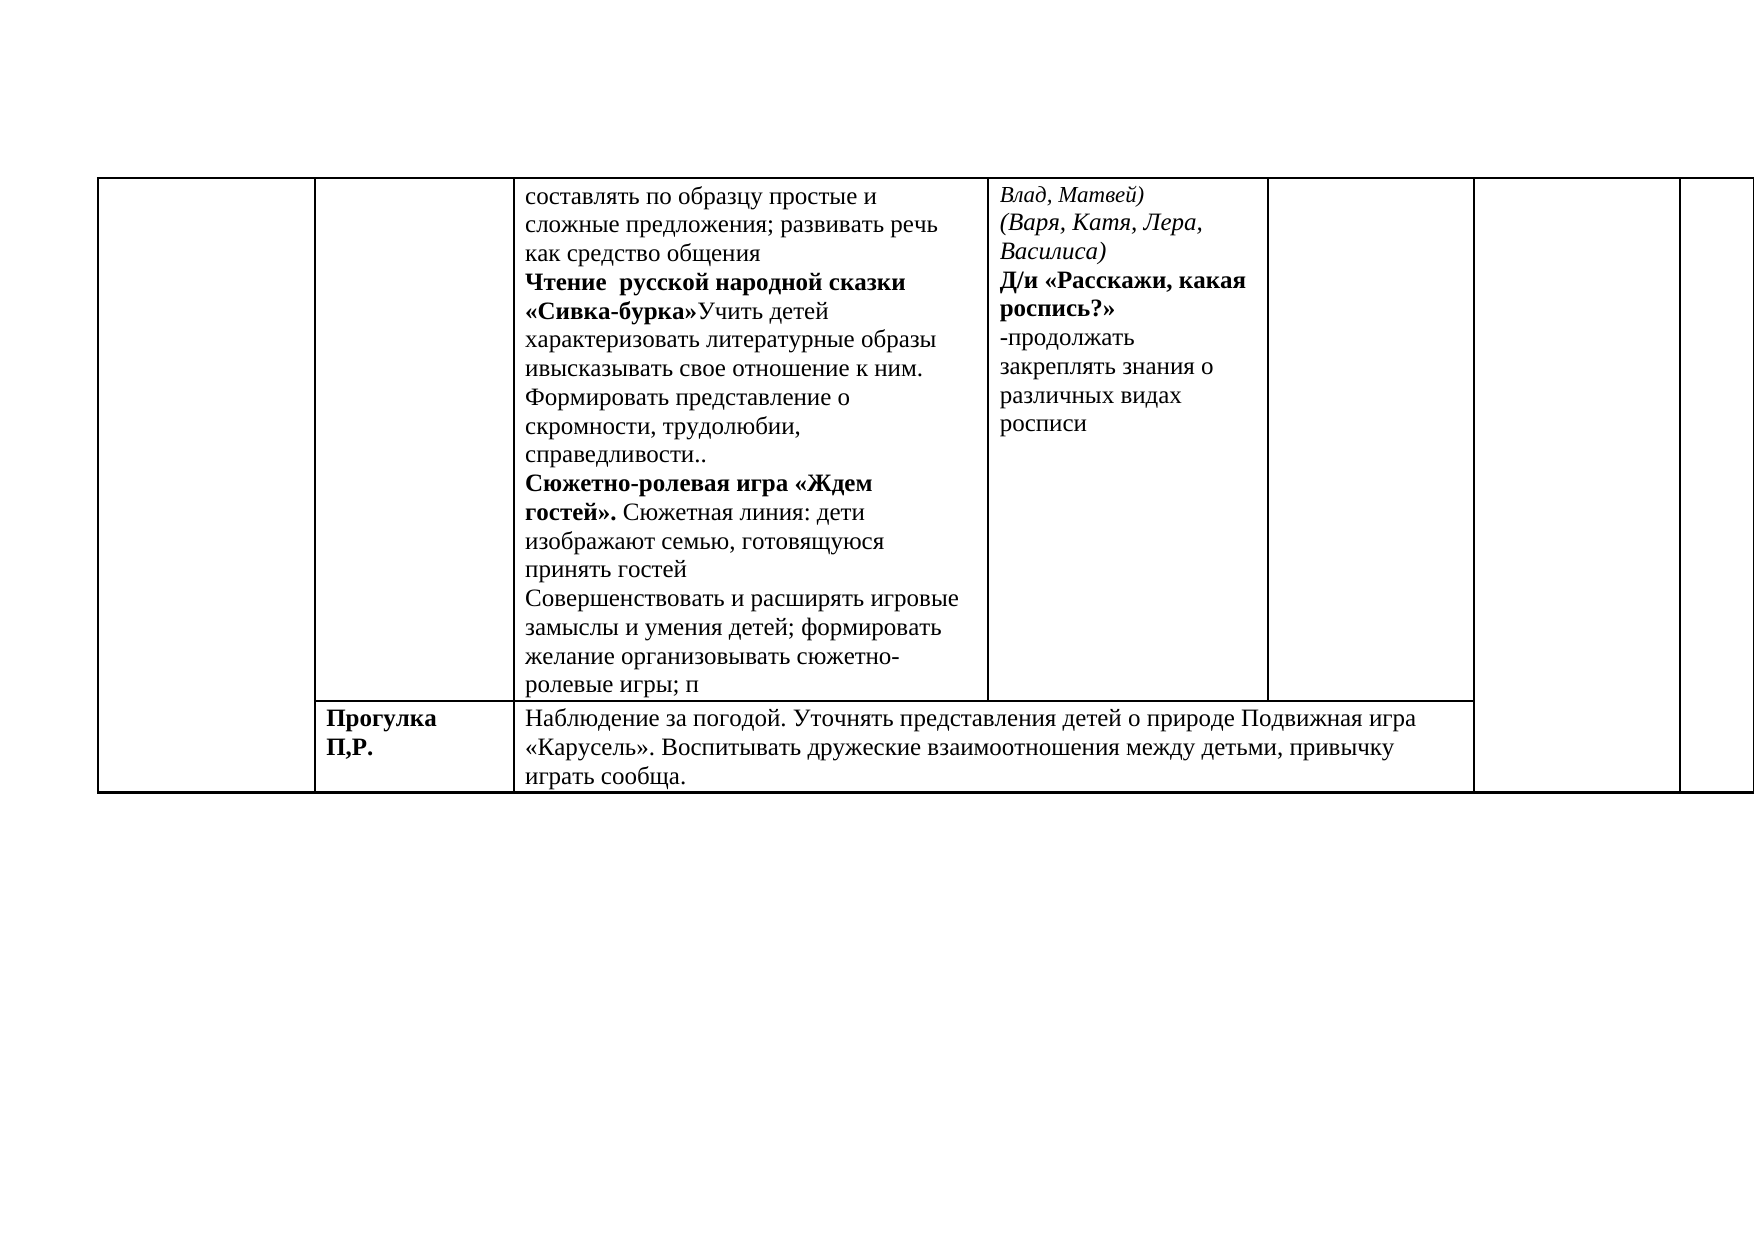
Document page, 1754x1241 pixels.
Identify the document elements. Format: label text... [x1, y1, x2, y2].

table_cell Наблюдение за погодой. Уточнять представления детей о природе Подвижная игра «Карусель». Воспитывать дружеские взаимоотношения между детьми, привычку играть сообща. [515, 702, 1473, 791]
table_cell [1269, 179, 1473, 700]
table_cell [515, 179, 987, 700]
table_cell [989, 179, 1267, 700]
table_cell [316, 179, 513, 700]
table_cell Прогулка П,Р. [316, 702, 513, 791]
